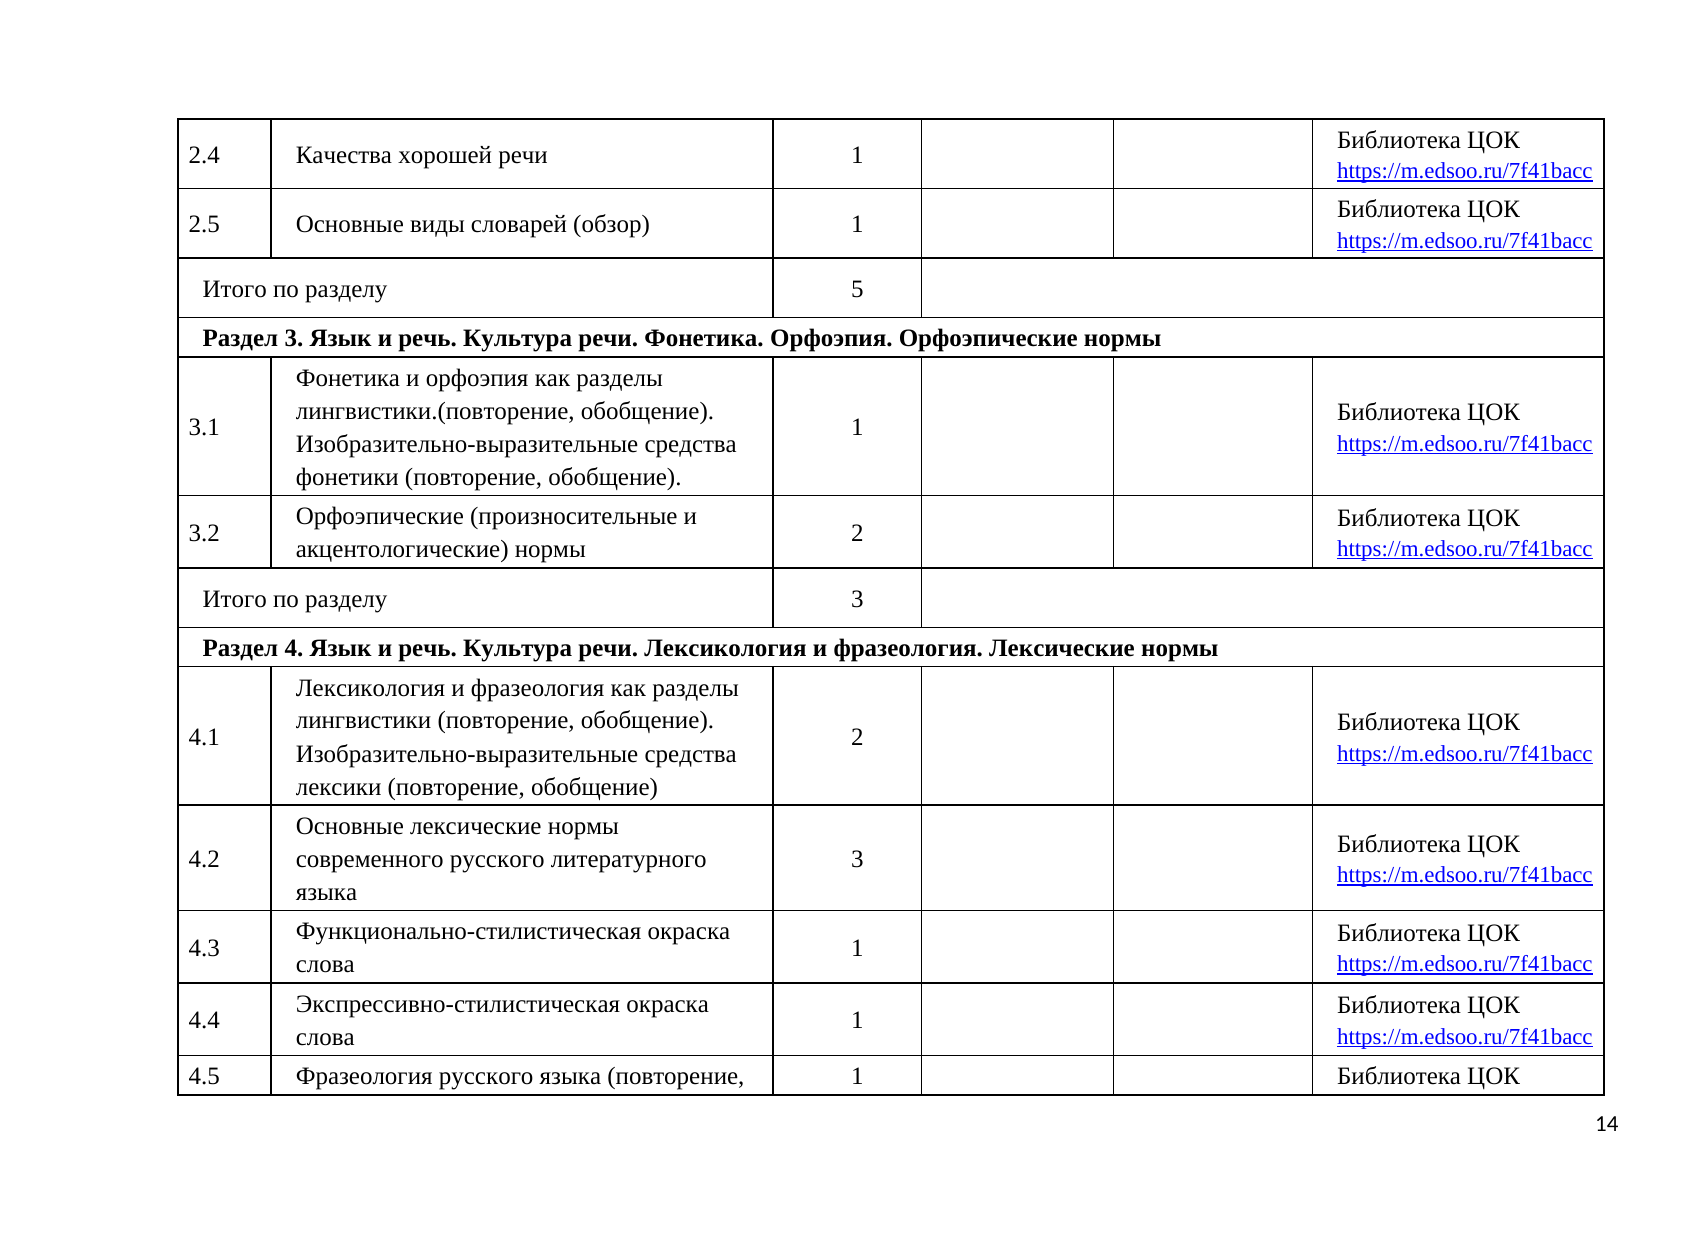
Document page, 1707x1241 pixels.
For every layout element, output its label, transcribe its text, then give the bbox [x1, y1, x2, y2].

table_cell 1 [774, 189, 921, 257]
table_cell Библиотека ЦОК https://m.edsoo.ru/7f41bacc [1313, 358, 1603, 494]
table_cell [922, 984, 1113, 1054]
table_cell 1 [774, 120, 921, 188]
table_cell Библиотека ЦОК https://m.edsoo.ru/7f41bacc [1313, 667, 1603, 804]
table_cell [1114, 806, 1312, 910]
table_cell [1114, 667, 1312, 804]
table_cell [1313, 984, 1603, 1054]
table_cell [1114, 911, 1312, 982]
table_cell 3 [774, 806, 921, 910]
table_cell 4.1 [179, 667, 270, 804]
table_cell [922, 259, 1603, 317]
table_cell 1 [774, 984, 921, 1054]
table_cell Итого по разделу [179, 259, 772, 317]
table_cell [922, 120, 1113, 188]
table_cell 3 [774, 569, 921, 626]
table_cell 2.4 [179, 120, 270, 188]
table_cell 4.5 [179, 1056, 270, 1094]
table_cell [922, 496, 1113, 567]
table_cell 3.2 [179, 496, 270, 567]
table_cell [1114, 189, 1312, 257]
table_cell Лексикология и фразеология как разделы лингвистики (повторение, обобщение). Изобразительно-выразительные средства лексики (повторение, обобщение) [272, 667, 772, 804]
table_cell Итого по разделу [179, 569, 772, 626]
table_cell Экспрессивно-стилистическая окраска слова [272, 984, 772, 1054]
table_cell 4.2 [179, 806, 270, 910]
table_cell Фонетика и орфоэпия как разделы лингвистики.(повторение, обобщение). Изобразительно-выразительные средства фонетики (повторение, обобщение). [272, 358, 772, 494]
table_cell 2 [774, 496, 921, 567]
table_cell [1114, 496, 1312, 567]
table_cell [922, 667, 1113, 804]
table_cell [922, 189, 1113, 257]
table_cell 4.4 [179, 984, 270, 1054]
table_cell Библиотека ЦОК https://m.edsoo.ru/7f41bacc [1313, 806, 1603, 910]
table_cell Основные виды словарей (обзор) [272, 189, 772, 257]
table_cell [1114, 984, 1312, 1054]
table_cell 4.3 [179, 911, 270, 982]
table_cell [922, 911, 1113, 982]
table_cell 3.1 [179, 358, 270, 494]
table_cell 1 [774, 911, 921, 982]
table_cell [1114, 358, 1312, 494]
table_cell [1313, 120, 1603, 188]
table_cell [1114, 120, 1312, 188]
table_cell 1 [774, 358, 921, 494]
table_cell 2.5 [179, 189, 270, 257]
table_cell Орфоэпические (произносительные и акцентологические) нормы [272, 496, 772, 567]
table_cell [922, 569, 1603, 626]
table_cell 2 [774, 667, 921, 804]
table_cell 1 [774, 1056, 921, 1094]
table_cell [1114, 1056, 1312, 1094]
table_cell [922, 806, 1113, 910]
table_cell Качества хорошей речи [272, 120, 772, 188]
table_cell Раздел 3. Язык и речь. Культура речи. Фонетика. Орфоэпия. Орфоэпические нормы [179, 318, 1603, 356]
table_cell Библиотека ЦОК https://m.edsoo.ru/7f41bacc [1313, 911, 1603, 982]
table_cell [1313, 1056, 1603, 1094]
table_cell Библиотека ЦОК https://m.edsoo.ru/7f41bacc [1313, 496, 1603, 567]
table_cell 5 [774, 259, 921, 317]
table_cell Функционально-стилистическая окраска слова [272, 911, 772, 982]
table_cell Основные лексические нормы современного русского литературного языка [272, 806, 772, 910]
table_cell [272, 1056, 772, 1094]
table_cell [922, 1056, 1113, 1094]
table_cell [1313, 189, 1603, 257]
table_cell [922, 358, 1113, 494]
table_cell Раздел 4. Язык и речь. Культура речи. Лексикология и фразеология. Лексические нормы [179, 628, 1603, 666]
